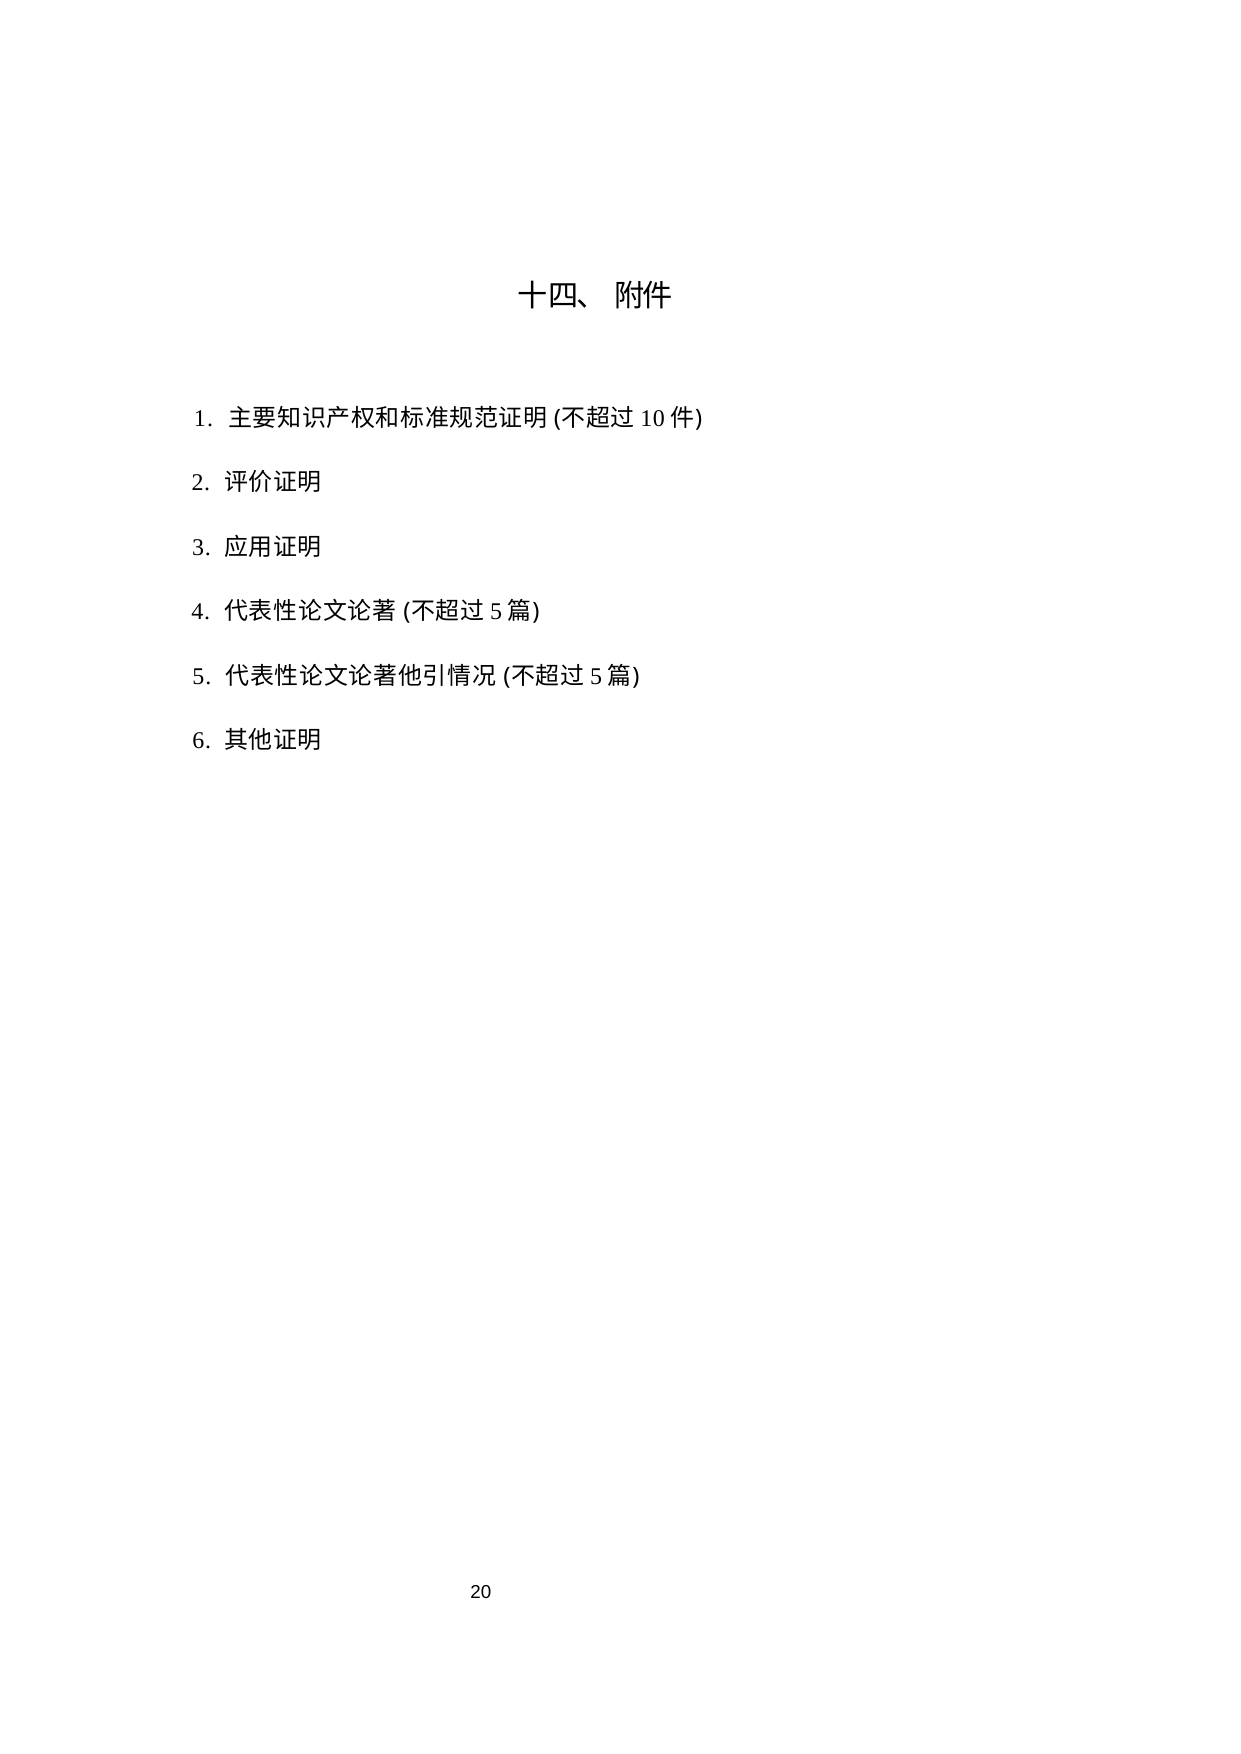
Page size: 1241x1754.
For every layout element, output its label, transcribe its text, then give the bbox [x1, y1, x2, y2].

text 4. 代表性论文论著 (不超过5篇) [191, 593, 1081, 626]
text 2. 评价证明 [191, 465, 1081, 497]
text 6. 其他证明 [192, 723, 1081, 755]
text 5. 代表性论文论著他引情况 (不超过5篇) [192, 658, 1081, 691]
text 1. 主要知识产权和标准规范证明 (不超过10件) [194, 400, 1081, 433]
text 十四、 附件 [518, 271, 1081, 315]
text 3. 应用证明 [192, 529, 1081, 562]
